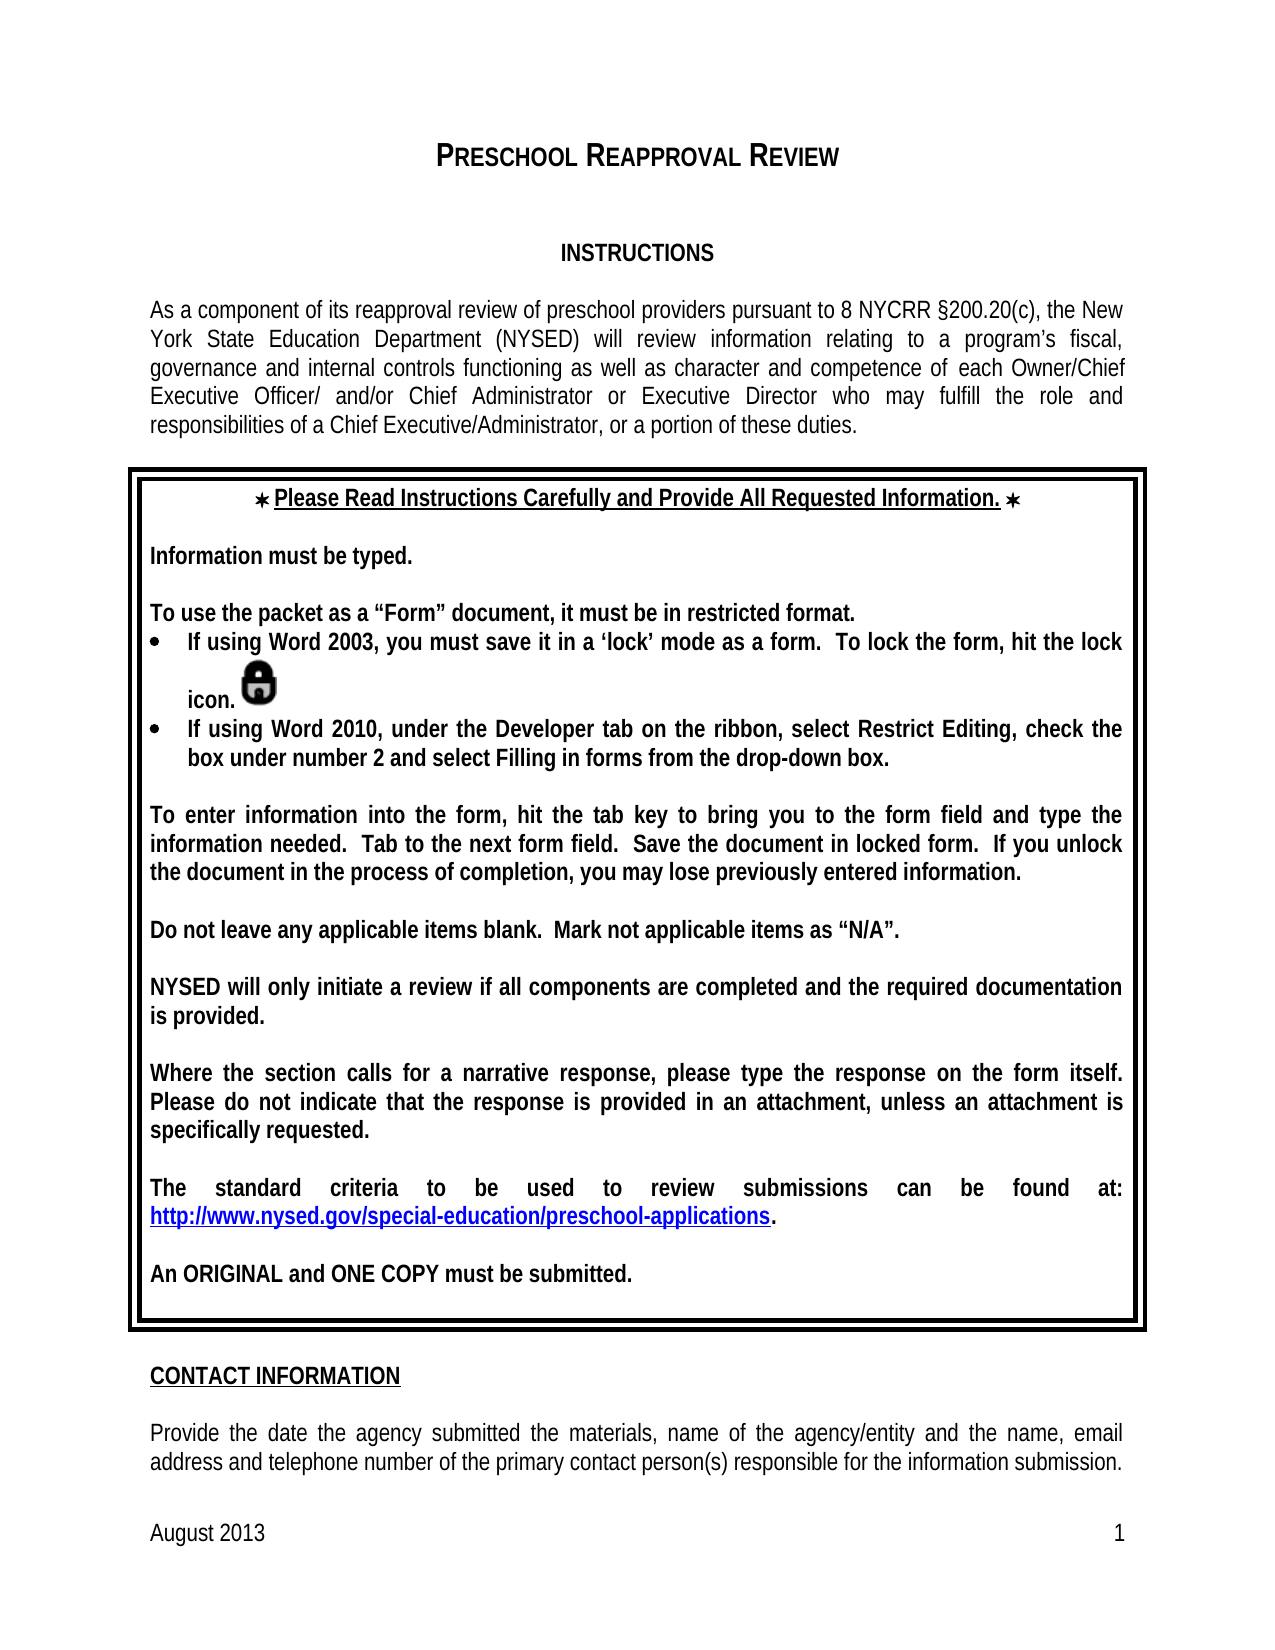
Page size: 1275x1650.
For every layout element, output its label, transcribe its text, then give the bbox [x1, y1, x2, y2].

text Preschool Reapproval Review [150, 135, 1125, 173]
text Information must be typed. [150, 541, 1125, 569]
text NYSED will only initiate a review if all components are completed and the required documentation is provided. [150, 972, 1125, 1029]
text To use the packet as a “Form” document, it must be in restricted format. [150, 598, 1125, 627]
text The standard criteria to be used to review submissions can be found at: http://www.nysed.gov/special-education/preschool-applications. [150, 1172, 1125, 1230]
picture [241, 655, 277, 709]
text CONTACT INFORMATION [150, 1361, 1125, 1389]
text An ORIGINAL and ONE COPY must be submitted. [150, 1258, 1125, 1287]
text Do not leave any applicable items blank. Mark not applicable items as “N/A”. [150, 915, 1125, 943]
text Please Read Instructions Carefully and Provide All Requested Information. [132, 472, 1143, 512]
text INSTRUCTIONS [150, 238, 1125, 267]
text To enter information into the form, hit the tab key to bring you to the form field and type the information needed. Tab to the next form field. Save the document in locked form. If you unlock the document in the process of completion, you may lose previously entered information. [150, 800, 1125, 886]
text Where the section calls for a narrative response, please type the response on the form itself. Please do not indicate that the response is provided in an attachment, unless an attachment is specifically requested. [150, 1058, 1125, 1144]
list If using Word 2010, under the Developer tab on the ribbon, select Restrict Editing, check the box under number 2 and select Filling in forms from the drop-down box. [150, 714, 1125, 771]
list If using Word 2003, you must save it in a ‘lock’ mode as a form. To lock the form, hit the lock icon. [150, 627, 1125, 714]
text Provide the date the agency submitted the materials, name of the agency/entity and the name, email address and telephone number of the primary contact person(s) responsible for the information submission. [150, 1418, 1125, 1475]
text As a component of its reapproval review of preschool providers pursuant to 8 NYCRR §200.20(c), the New York State Education Department (NYSED) will review information relating to a program’s fiscal, governance and internal controls functioning as well as character and competence of each Owner/Chief Executive Officer/ and/or Chief Administrator or Executive Director who may fulfill the role and responsibilities of a Chief Executive/Administrator, or a portion of these duties. [150, 295, 1125, 438]
